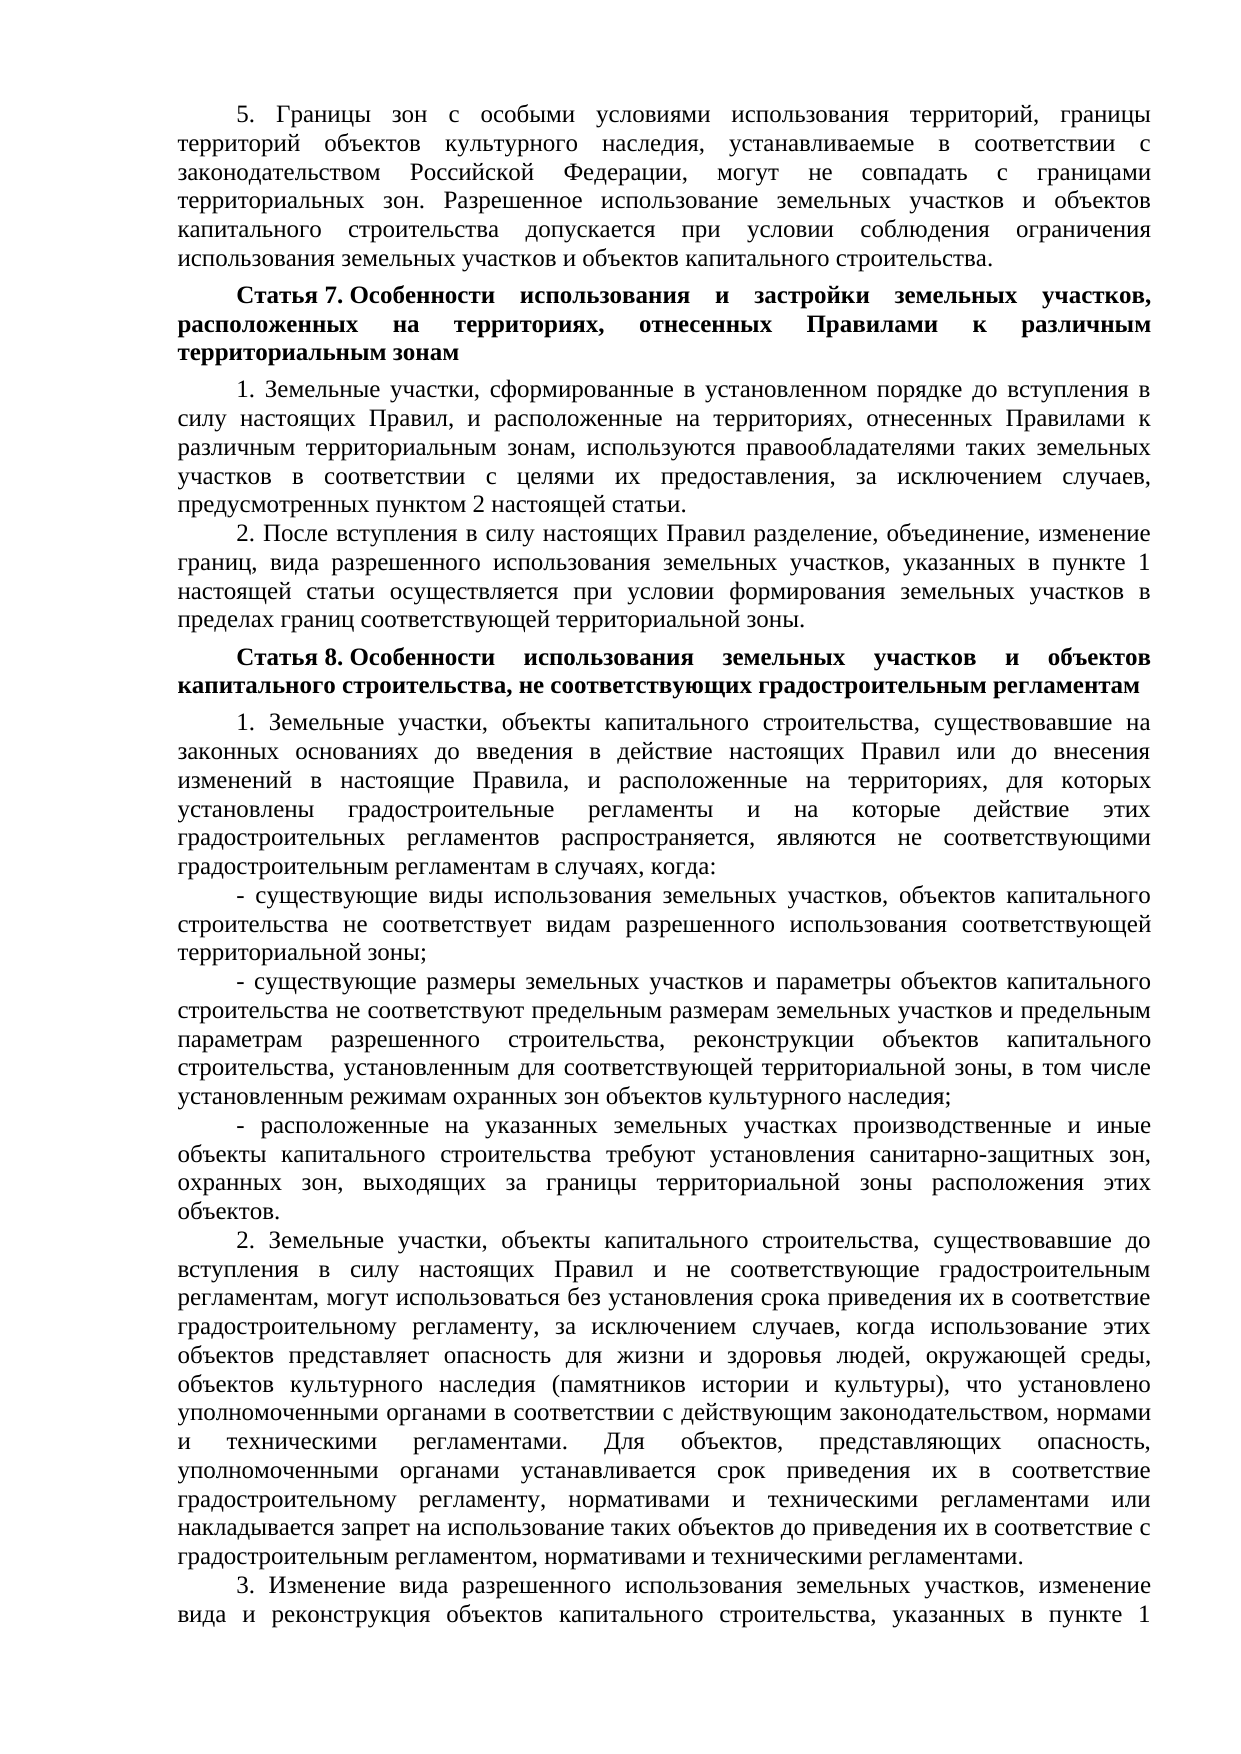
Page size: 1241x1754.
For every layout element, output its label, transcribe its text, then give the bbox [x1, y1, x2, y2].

text Статья 8. Особенности использования земельных участков и объектов капитального строительства, не соответствующих градостроительным регламентам [177, 642, 1152, 699]
text 1. Земельные участки, сформированные в установленном порядке до вступления в силу настоящих Правил, и расположенные на территориях, отнесенных Правилами к различным территориальным зонам, используются правообладателями таких земельных участков в соответствии с целями их предоставления, за исключением случаев, предусмотренных пунктом 2 настоящей статьи. [177, 374, 1152, 518]
text Статья 7. Особенности использования и застройки земельных участков, расположенных на территориях, отнесенных Правилами к различным территориальным зонам [177, 280, 1152, 366]
text 5. Границы зон с особыми условиями использования территорий, границы территорий объектов культурного наследия, устанавливаемые в соответствии с законодательством Российской Федерации, могут не совпадать с границами территориальных зон. Разрешенное использование земельных участков и объектов капитального строительства допускается при условии соблюдения ограничения использования земельных участков и объектов капитального строительства. [177, 99, 1152, 272]
text 2. Земельные участки, объекты капитального строительства, существовавшие до вступления в силу настоящих Правил и не соответствующие градостроительным регламентам, могут использоваться без установления срока приведения их в соответствие градостроительному регламенту, за исключением случаев, когда использование этих объектов представляет опасность для жизни и здоровья людей, окружающей среды, объектов культурного наследия (памятников истории и культуры), что установлено уполномоченными органами в соответствии с действующим законодательством, нормами и техническими регламентами. Для объектов, представляющих опасность, уполномоченными органами устанавливается срок приведения их в соответствие градостроительному регламенту, нормативами и техническими регламентами или накладывается запрет на использование таких объектов до приведения их в соответствие с градостроительным регламентом, нормативами и техническими регламентами. [177, 1225, 1152, 1570]
text - расположенные на указанных земельных участках производственные и иные объекты капитального строительства требуют установления санитарно-защитных зон, охранных зон, выходящих за границы территориальной зоны расположения этих объектов. [177, 1110, 1152, 1225]
text - существующие размеры земельных участков и параметры объектов капитального строительства не соответствуют предельным размерам земельных участков и предельным параметрам разрешенного строительства, реконструкции объектов капитального строительства, установленным для соответствующей территориальной зоны, в том числе установленным режимам охранных зон объектов культурного наследия; [177, 966, 1152, 1110]
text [177, 1570, 1152, 1627]
text 1. Земельные участки, объекты капитального строительства, существовавшие на законных основаниях до введения в действие настоящих Правил или до внесения изменений в настоящие Правила, и расположенные на территориях, для которых установлены градостроительные регламенты и на которые действие этих градостроительных регламентов распространяется, являются не соответствующими градостроительным регламентам в случаях, когда: [177, 707, 1152, 880]
text - существующие виды использования земельных участков, объектов капитального строительства не соответствует видам разрешенного использования соответствующей территориальной зоны; [177, 880, 1152, 966]
text 2. После вступления в силу настоящих Правил разделение, объединение, изменение границ, вида разрешенного использования земельных участков, указанных в пункте 1 настоящей статьи осуществляется при условии формирования земельных участков в пределах границ соответствующей территориальной зоны. [177, 518, 1152, 633]
